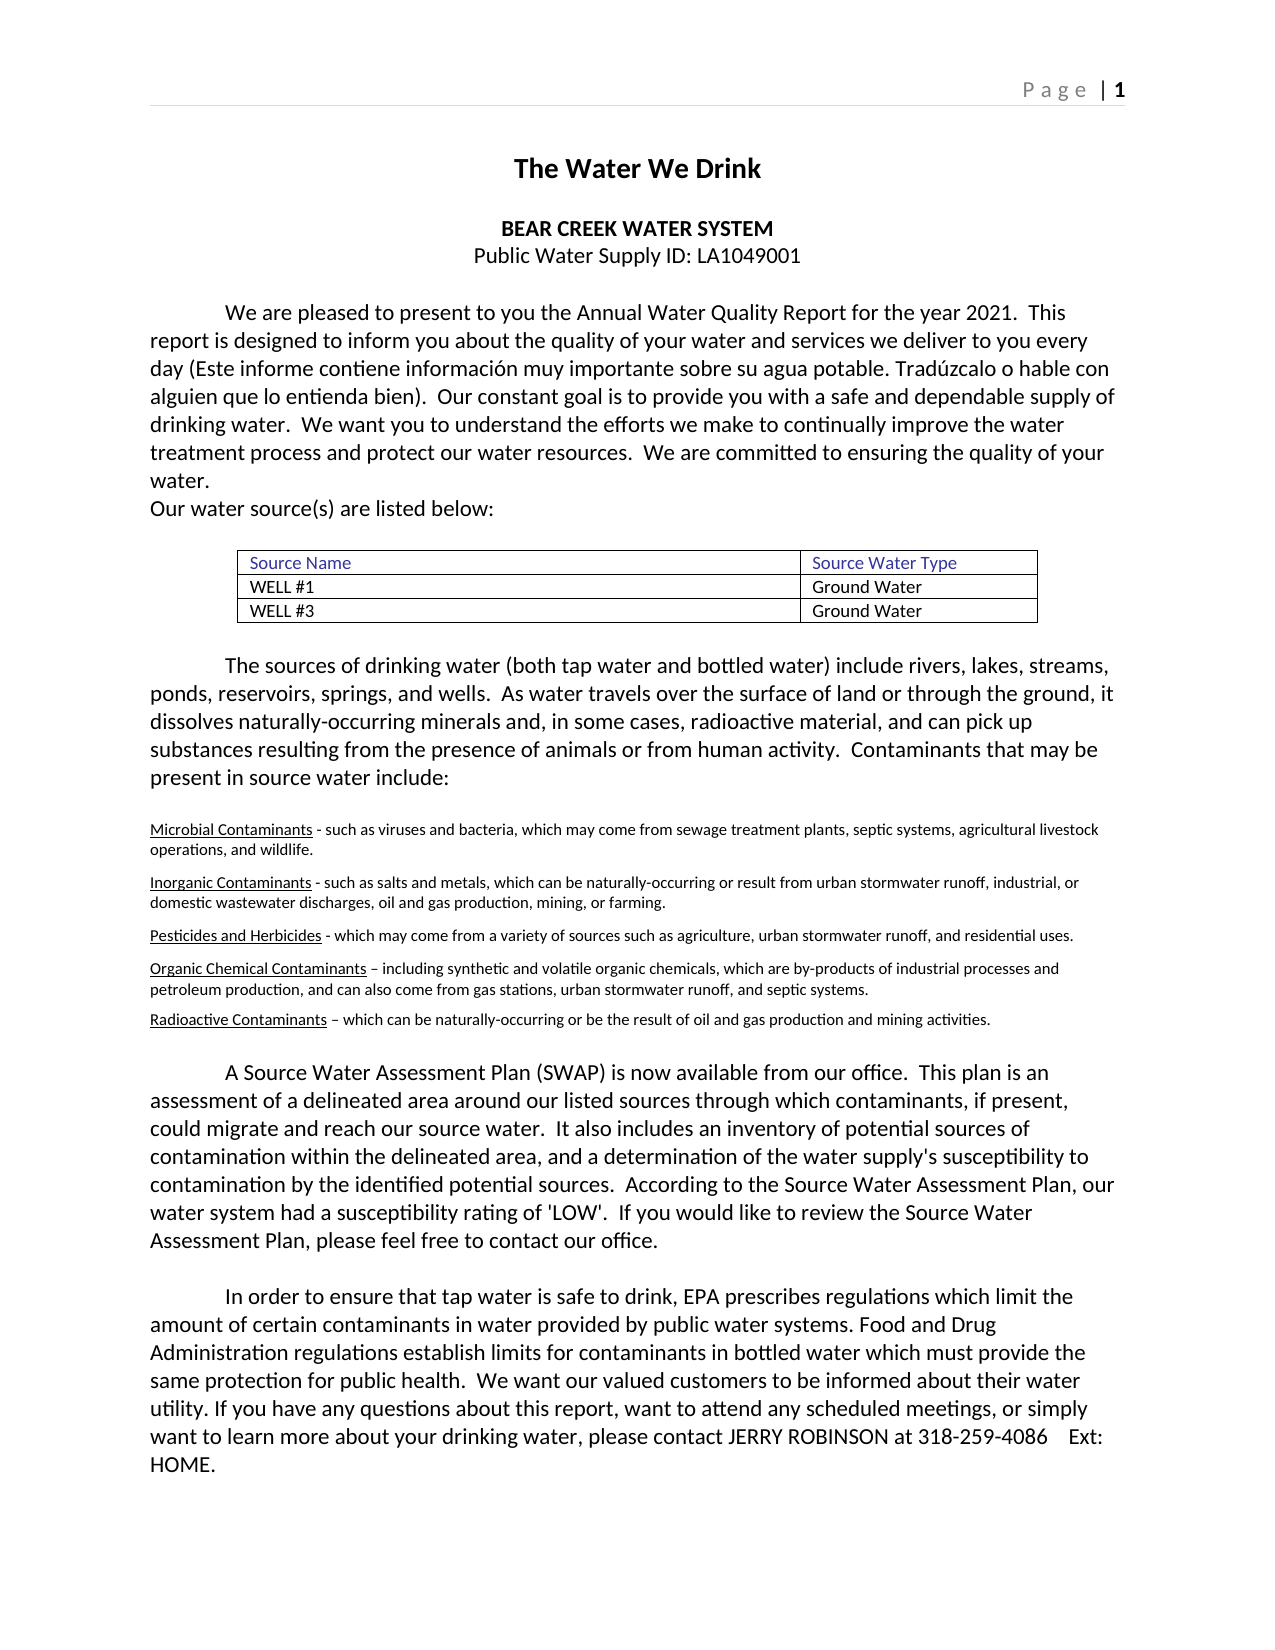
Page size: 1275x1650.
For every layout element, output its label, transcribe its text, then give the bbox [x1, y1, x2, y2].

text Public Water Supply ID: LA1049001 [150, 242, 1125, 270]
text Our water source(s) are listed below: [150, 494, 1125, 522]
table_cell Ground Water [801, 575, 1037, 598]
text Radioactive Contaminants – which can be naturally-occurring or be the result of oil and gas production and mining activities. [150, 1009, 1125, 1030]
text BEAR CREEK WATER SYSTEM [150, 214, 1125, 242]
text A Source Water Assessment Plan (SWAP) is now available from our office. This plan is an assessment of a delineated area around our listed sources through which contaminants, if present, could migrate and reach our source water. It also includes an inventory of potential sources of contamination within the delineated area, and a determination of the water supply's susceptibility to contamination by the identified potential sources. According to the Source Water Assessment Plan, our water system had a susceptibility rating of 'LOW'. If you would like to review the Source Water Assessment Plan, please feel free to contact our office. [150, 1058, 1125, 1254]
table_header Source Name [238, 551, 800, 574]
table_cell WELL #1 [238, 575, 800, 598]
text Organic Chemical Contaminants – including synthetic and volatile organic chemicals, which are by-products of industrial processes and petroleum production, and can also come from gas stations, urban stormwater runoff, and septic systems. [150, 959, 1125, 999]
table_cell Ground Water [801, 599, 1037, 622]
text Inorganic Contaminants - such as salts and metals, which can be naturally-occurring or result from urban stormwater runoff, industrial, or domestic wastewater discharges, oil and gas production, mining, or farming. [150, 872, 1125, 913]
text In order to ensure that tap water is safe to drink, EPA prescribes regulations which limit the amount of certain contaminants in water provided by public water systems. Food and Drug Administration regulations establish limits for contaminants in bottled water which must provide the same protection for public health. We want our valued customers to be informed about their water utility. If you have any questions about this report, want to attend any scheduled meetings, or simply want to learn more about your drinking water, please contact JERRY ROBINSON at 318-259-4086 Ext: HOME. [150, 1282, 1125, 1478]
table_cell WELL #3 [238, 599, 800, 622]
text We are pleased to present to you the Annual Water Quality Report for the year 2021. This report is designed to inform you about the quality of your water and services we deliver to you every day (Este informe contiene información muy importante sobre su agua potable. Tradúzcalo o hable con alguien que lo entienda bien). Our constant goal is to provide you with a safe and dependable supply of drinking water. We want you to understand the efforts we make to continually improve the water treatment process and protect our water resources. We are committed to ensuring the quality of your water. [150, 298, 1125, 494]
text Microbial Contaminants - such as viruses and bacteria, which may come from sewage treatment plants, septic systems, agricultural livestock operations, and wildlife. [150, 819, 1125, 859]
text Pesticides and Herbicides - which may come from a variety of sources such as agriculture, urban stormwater runoff, and residential uses. [150, 926, 1125, 946]
table_header Source Water Type [801, 551, 1037, 574]
text The Water We Drink [150, 150, 1125, 186]
text The sources of drinking water (both tap water and bottled water) include rivers, lakes, streams, ponds, reservoirs, springs, and wells. As water travels over the surface of land or through the ground, it dissolves naturally-occurring minerals and, in some cases, radioactive material, and can pick up substances resulting from the presence of animals or from human activity. Contaminants that may be present in source water include: [150, 651, 1125, 791]
